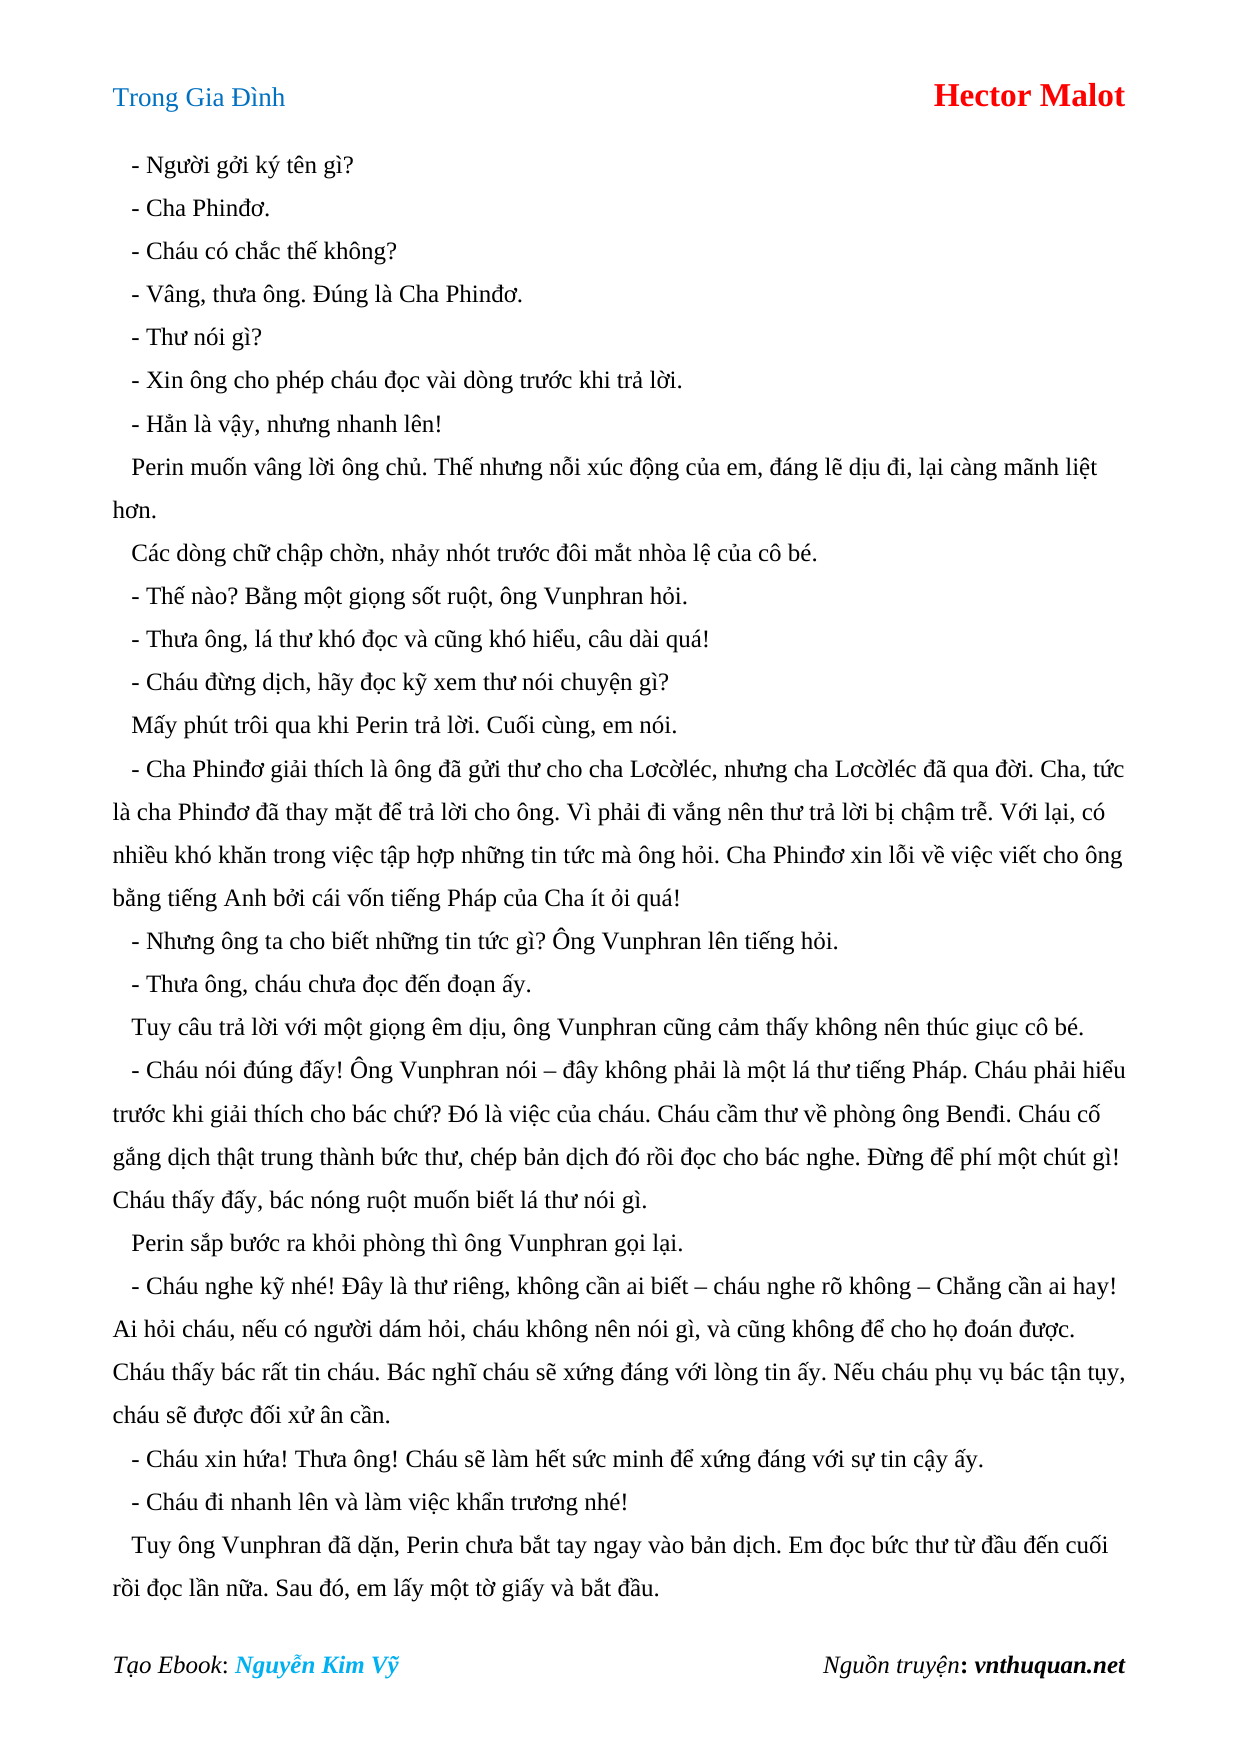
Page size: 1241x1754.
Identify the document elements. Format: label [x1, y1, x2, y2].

text [112, 150, 1128, 1602]
